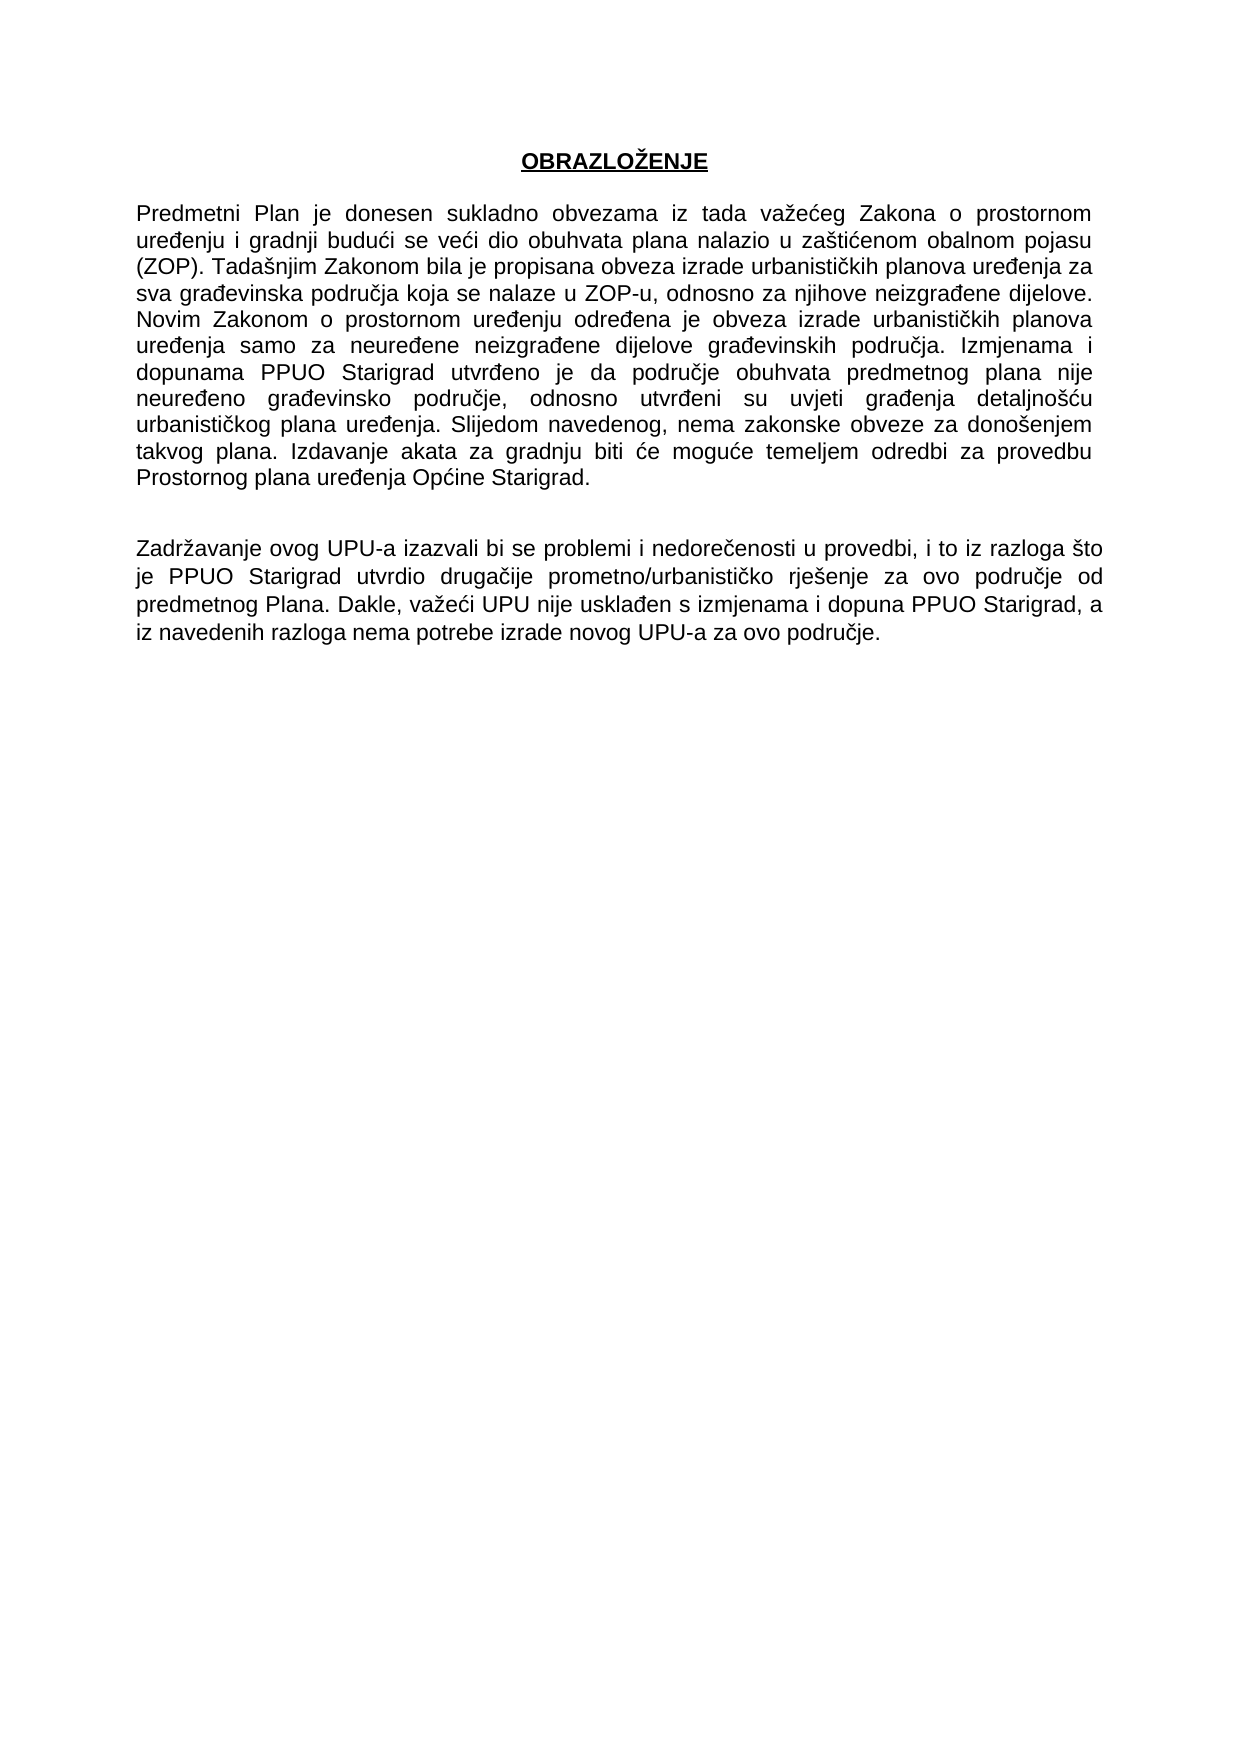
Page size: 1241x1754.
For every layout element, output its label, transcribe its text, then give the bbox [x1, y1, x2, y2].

text Predmetni Plan je donesen sukladno obvezama iz tada važećeg Zakona o prostornom uređenju i gradnji budući se veći dio obuhvata plana nalazio u zaštićenom obalnom pojasu (ZOP). Tadašnjim Zakonom bila je propisana obveza izrade urbanističkih planova uređenja za sva građevinska područja koja se nalaze u ZOP-u, odnosno za njihove neizgrađene dijelove. Novim Zakonom o prostornom uređenju određena je obveza izrade urbanističkih planova uređenja samo za neuređene neizgrađene dijelove građevinskih područja. Izmjenama i dopunama PPUO Starigrad utvrđeno je da područje obuhvata predmetnog plana nije neuređeno građevinsko područje, odnosno utvrđeni su uvjeti građenja detaljnošću urbanističkog plana uređenja. Slijedom navedenog, nema zakonske obveze za donošenjem takvog plana. Izdavanje akata za gradnju biti će moguće temeljem odredbi za provedbu Prostornog plana uređenja Općine Starigrad. [136, 200, 1093, 490]
text OBRAZLOŽENJE [136, 148, 1093, 174]
text Zadržavanje ovog UPU-a izazvali bi se problemi i nedorečenosti u provedbi, i to iz razloga što je PPUO Starigrad utvrdio drugačije prometno/urbanističko rješenje za ovo područje od predmetnog Plana. Dakle, važeći UPU nije usklađen s izmjenama i dopuna PPUO Starigrad, a iz navedenih razloga nema potrebe izrade novog UPU-a za ovo područje. [136, 535, 1104, 645]
